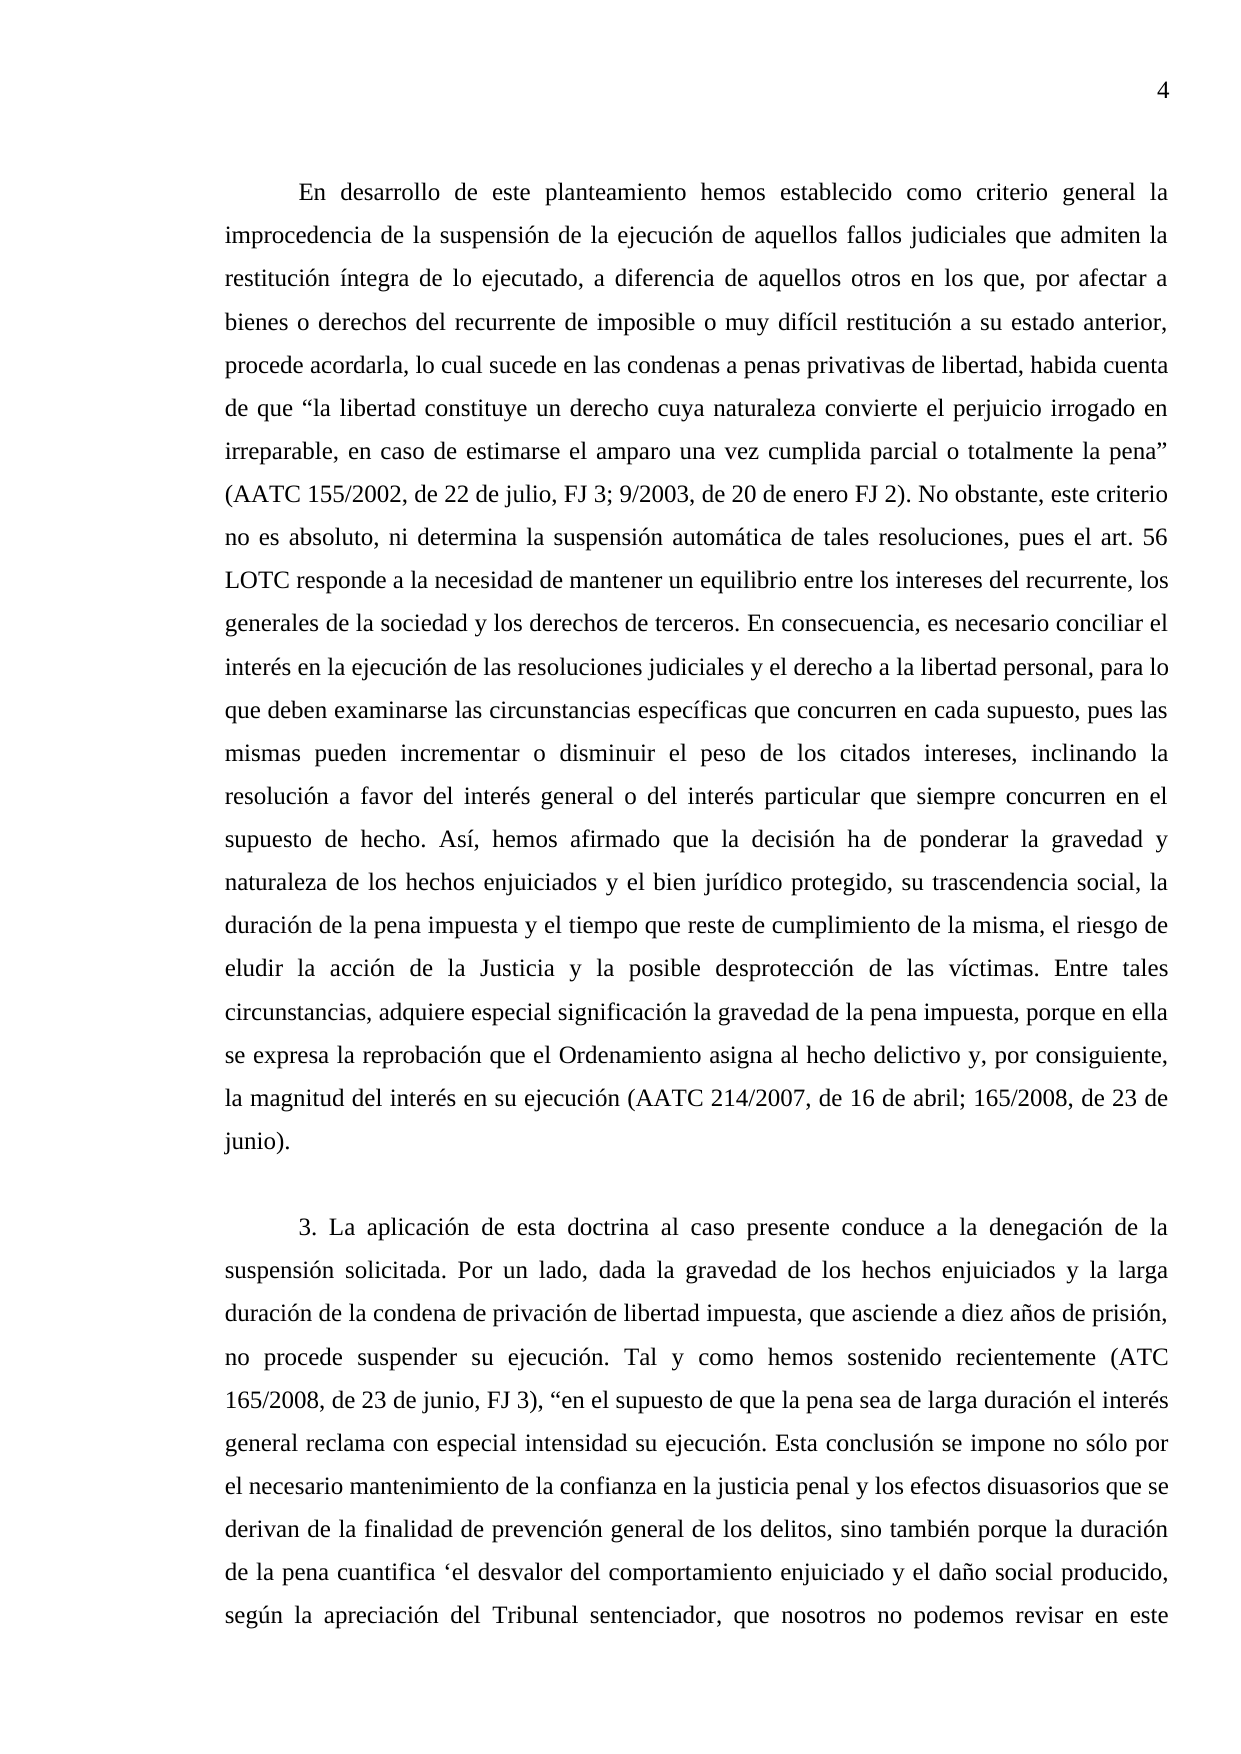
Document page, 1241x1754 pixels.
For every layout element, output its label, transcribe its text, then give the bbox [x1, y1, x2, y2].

text En desarrollo de este planteamiento hemos establecido como criterio general la improcedencia de la suspensión de la ejecución de aquellos fallos judiciales que admiten la restitución íntegra de lo ejecutado, a diferencia de aquellos otros en los que, por afectar a bienes o derechos del recurrente de imposible o muy difícil restitución a su estado anterior, procede acordarla, lo cual sucede en las condenas a penas privativas de libertad, habida cuenta de que “la libertad constituye un derecho cuya naturaleza convierte el perjuicio irrogado en irreparable, en caso de estimarse el amparo una vez cumplida parcial o totalmente la pena” (AATC 155/2002, de 22 de julio, FJ 3; 9/2003, de 20 de enero FJ 2). No obstante, este criterio no es absoluto, ni determina la suspensión automática de tales resoluciones, pues el art. 56 LOTC responde a la necesidad de mantener un equilibrio entre los intereses del recurrente, los generales de la sociedad y los derechos de terceros. En consecuencia, es necesario conciliar el interés en la ejecución de las resoluciones judiciales y el derecho a la libertad personal, para lo que deben examinarse las circunstancias específicas que concurren en cada supuesto, pues las mismas pueden incrementar o disminuir el peso de los citados intereses, inclinando la resolución a favor del interés general o del interés particular que siempre concurren en el supuesto de hecho. Así, hemos afirmado que la decisión ha de ponderar la gravedad y naturaleza de los hechos enjuiciados y el bien jurídico protegido, su trascendencia social, la duración de la pena impuesta y el tiempo que reste de cumplimiento de la misma, el riesgo de eludir la acción de la Justicia y la posible desprotección de las víctimas. Entre tales circunstancias, adquiere especial significación la gravedad de la pena impuesta, porque en ella se expresa la reprobación que el Ordenamiento asigna al hecho delictivo y, por consiguiente, la magnitud del interés en su ejecución (AATC 214/2007, de 16 de abril; 165/2008, de 23 de junio). [224, 177, 1169, 1155]
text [224, 1212, 1169, 1629]
